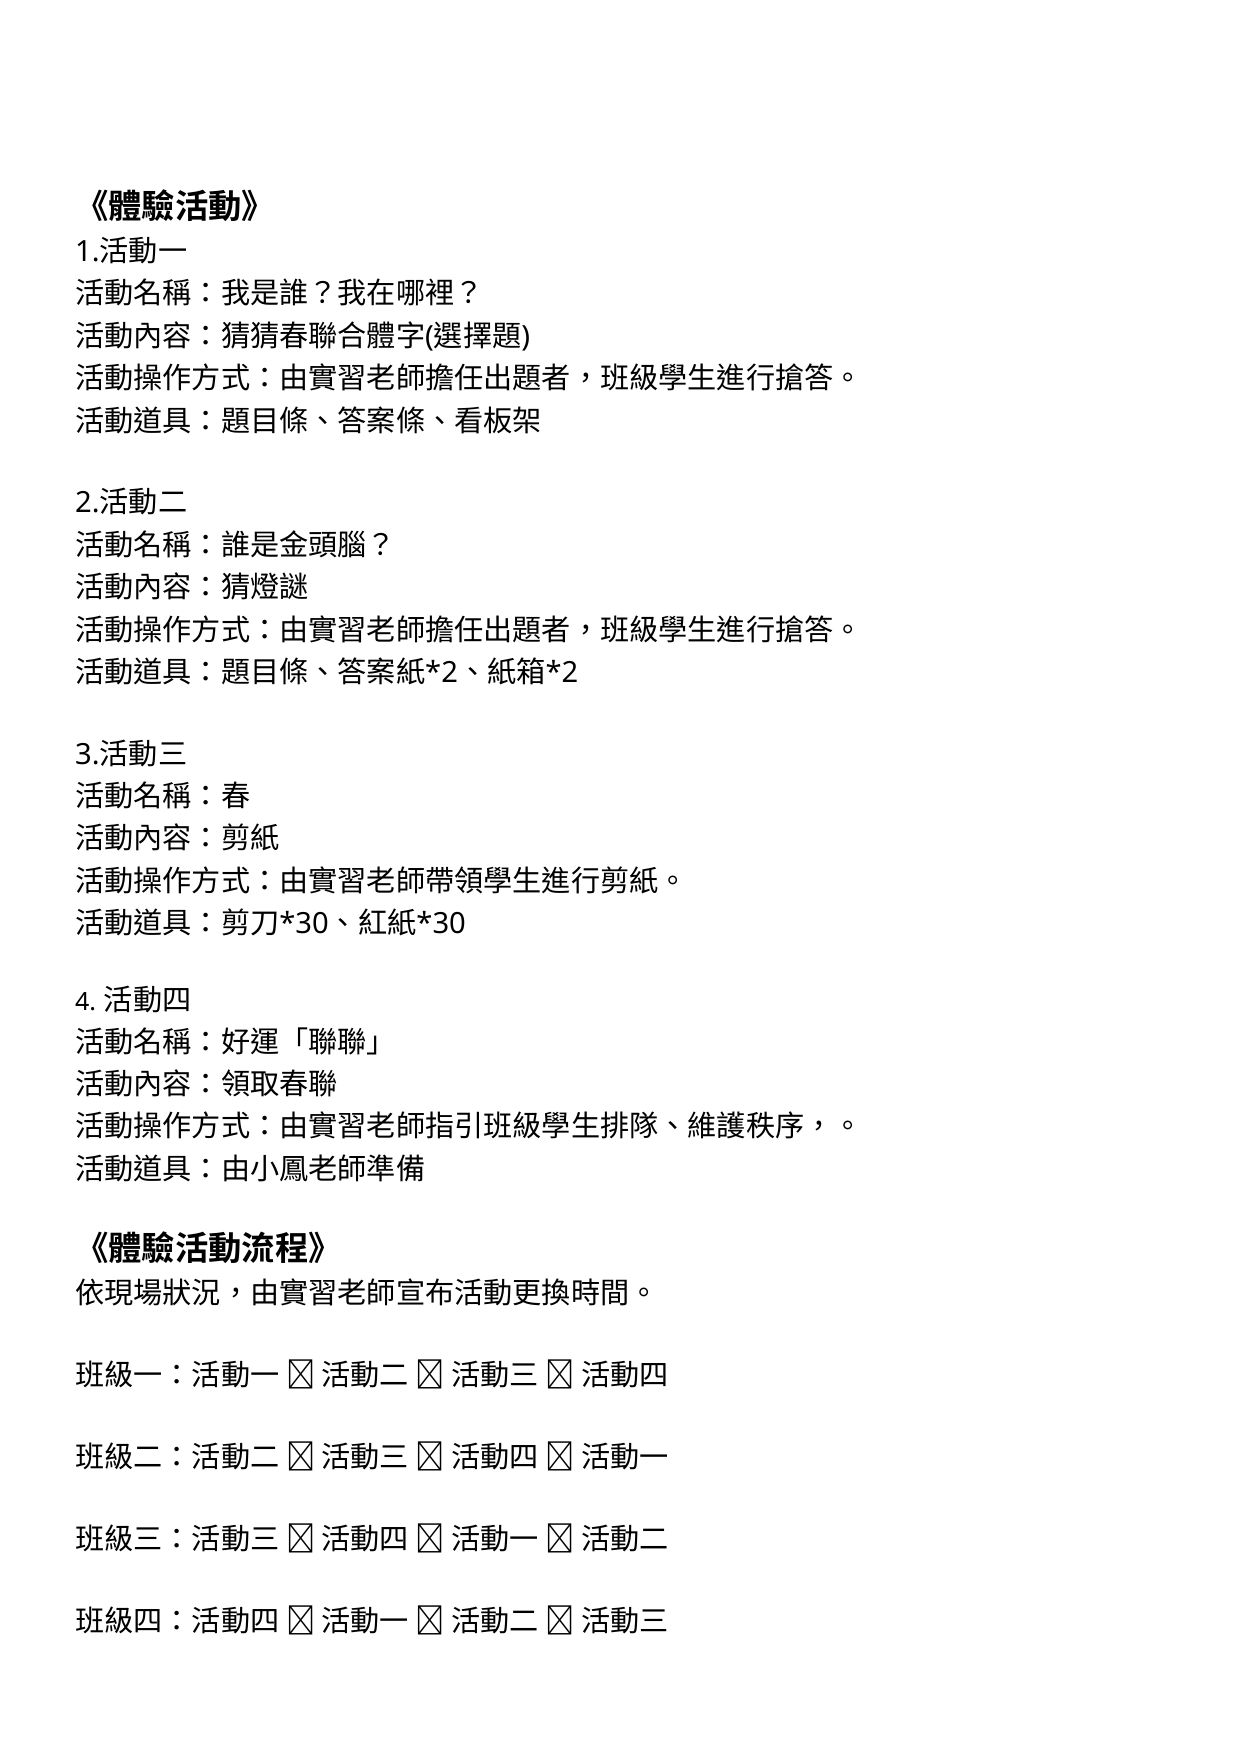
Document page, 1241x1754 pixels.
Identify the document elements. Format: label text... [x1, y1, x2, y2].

text 活動內容：領取春聯 [75, 1061, 1165, 1103]
text 活動操作方式：由實習老師擔任出題者，班級學生進行搶答。 [75, 355, 1165, 397]
text 1.活動一 [75, 228, 1165, 270]
text 4. 活動四 [75, 976, 1165, 1018]
text 活動內容：剪紙 [75, 815, 1165, 857]
text 活動操作方式：由實習老師指引班級學生排隊、維護秩序，。 [75, 1103, 1165, 1145]
text 活動道具：由小鳳老師準備 [75, 1145, 1165, 1188]
text 活動內容：猜猜春聯合體字(選擇題) [75, 312, 1165, 355]
text 活動道具：題目條、答案紙*2、紙箱*2 [75, 648, 1165, 691]
text 班級三：活動三 活動四 活動一 活動二 [75, 1516, 1165, 1558]
text 活動操作方式：由實習老師擔任出題者，班級學生進行搶答。 [75, 606, 1165, 648]
text 班級二：活動二 活動三 活動四 活動一 [75, 1434, 1165, 1476]
text 活動道具：題目條、答案條、看板架 [75, 397, 1165, 439]
text 活動操作方式：由實習老師帶領學生進行剪紙。 [75, 857, 1165, 900]
text 2.活動二 [75, 479, 1165, 521]
text 活動名稱：好運「聯聯」 [75, 1018, 1165, 1061]
text 《體驗活動流程》 [75, 1222, 1165, 1270]
text 活動道具：剪刀*30、紅紙*30 [75, 900, 1165, 942]
text 3.活動三 [75, 730, 1165, 773]
text 活動名稱：春 [75, 773, 1165, 815]
text 班級四：活動四 活動一 活動二 活動三 [75, 1598, 1165, 1640]
text 依現場狀況，由實習老師宣布活動更換時間。 [75, 1270, 1165, 1312]
text 活動名稱：誰是金頭腦？ [75, 521, 1165, 564]
text 活動名稱：我是誰？我在哪裡？ [75, 270, 1165, 312]
text 《體驗活動》 [75, 179, 1165, 228]
text 班級一：活動一 活動二 活動三 活動四 [75, 1352, 1165, 1394]
text 活動內容：猜燈謎 [75, 564, 1165, 606]
